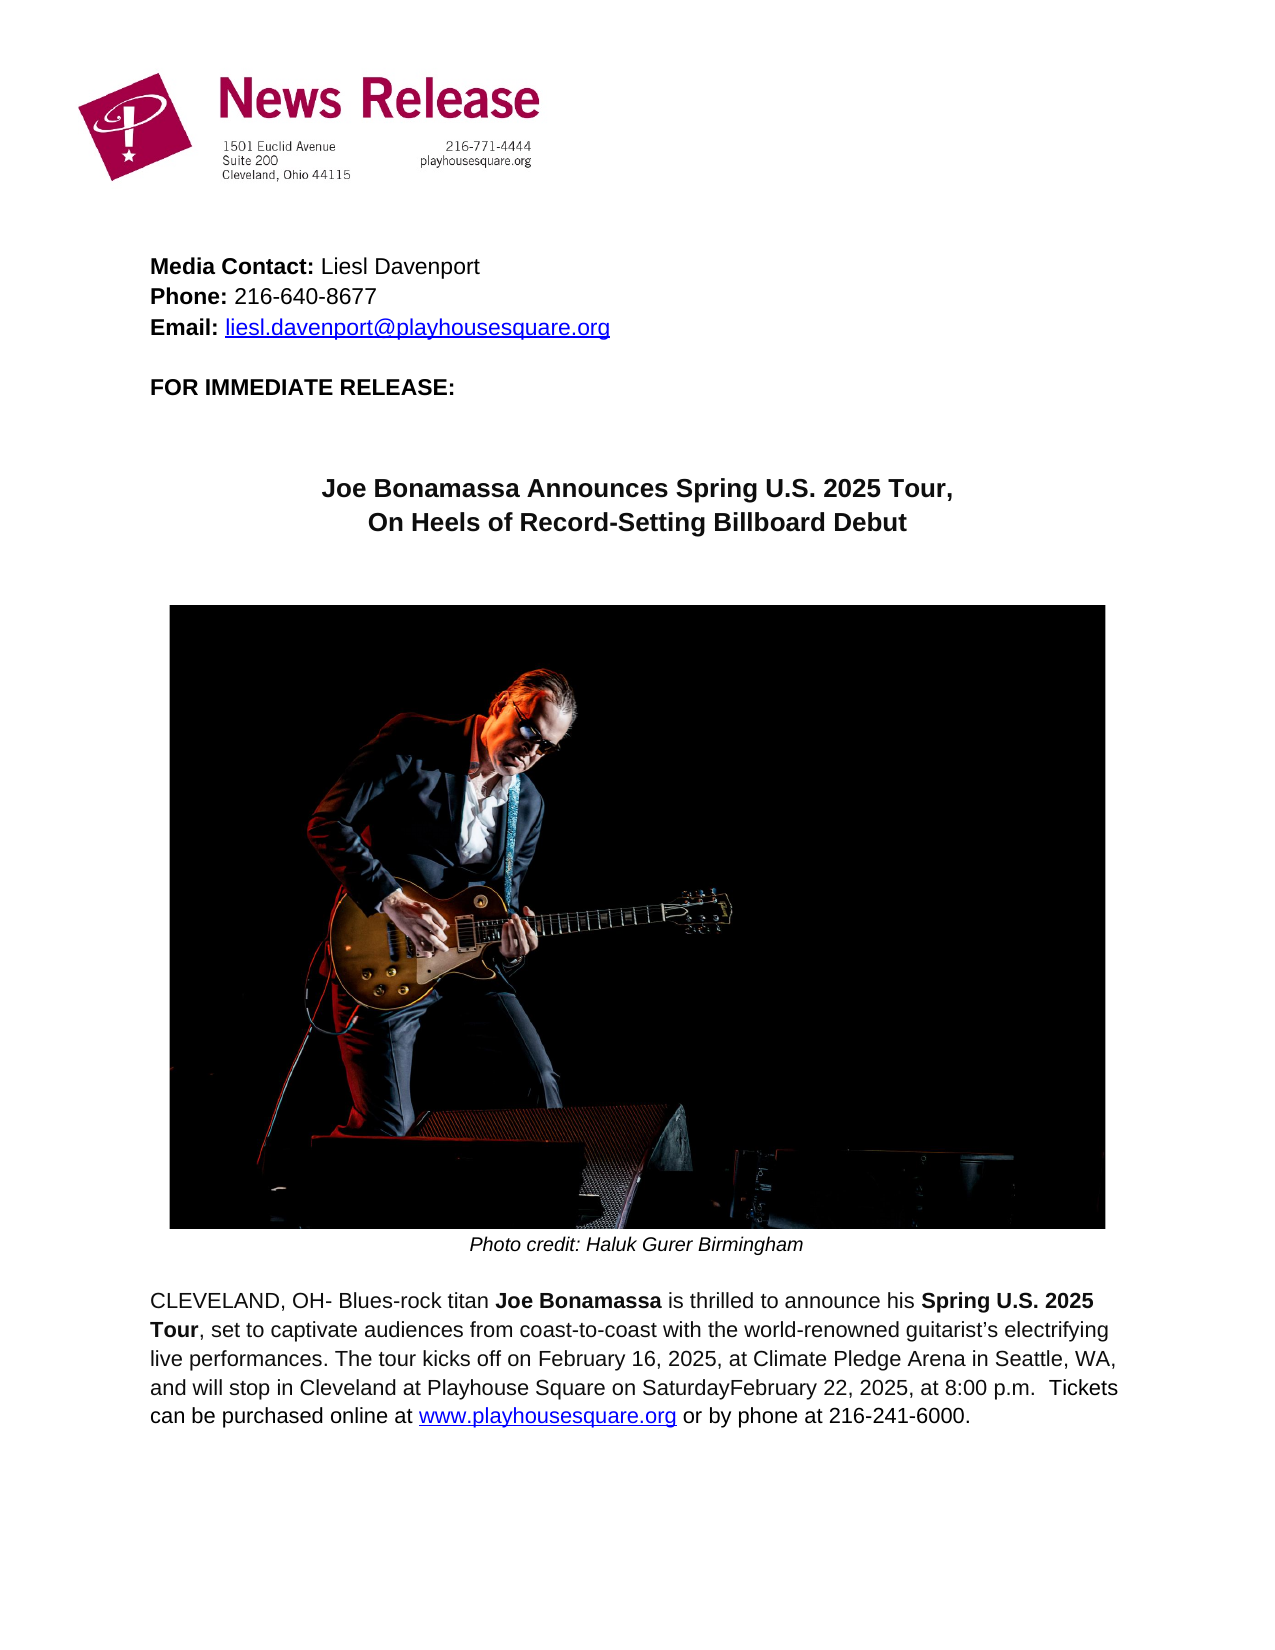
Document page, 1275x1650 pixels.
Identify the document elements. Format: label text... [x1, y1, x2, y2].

text FOR IMMEDIATE RELEASE: [150, 374, 1125, 400]
text Media Contact: Liesl Davenport [150, 253, 1125, 279]
text CLEVELAND, OH- Blues-rock titan Joe Bonamassa is thrilled to announce his Spring U.S. 2025 Tour, set to captivate audiences from coast-to-coast with the world-renowned guitarist’s electrifying live performances. The tour kicks off on February 16, 2025, at Climate Pledge Arena in Seattle, WA, and will stop in Cleveland at Playhouse Square on SaturdayFebruary 22, 2025, at 8:00 p.m. Tickets can be purchased online at www.playhousesquare.org or by phone at 216-241-6000. [150, 1288, 1125, 1429]
text Photo credit: Haluk Gurer Birmingham [150, 1233, 1125, 1255]
picture [23, 24, 999, 251]
text On Heels of Record-Setting Billboard Debut [150, 507, 1125, 537]
text Phone: 216-640-8677 [150, 283, 1125, 310]
text Joe Bonamassa Announces Spring U.S. 2025 Tour, [150, 473, 1125, 503]
picture [169, 605, 1106, 1229]
text Email: liesl.davenport@playhousesquare.org [150, 313, 1125, 340]
